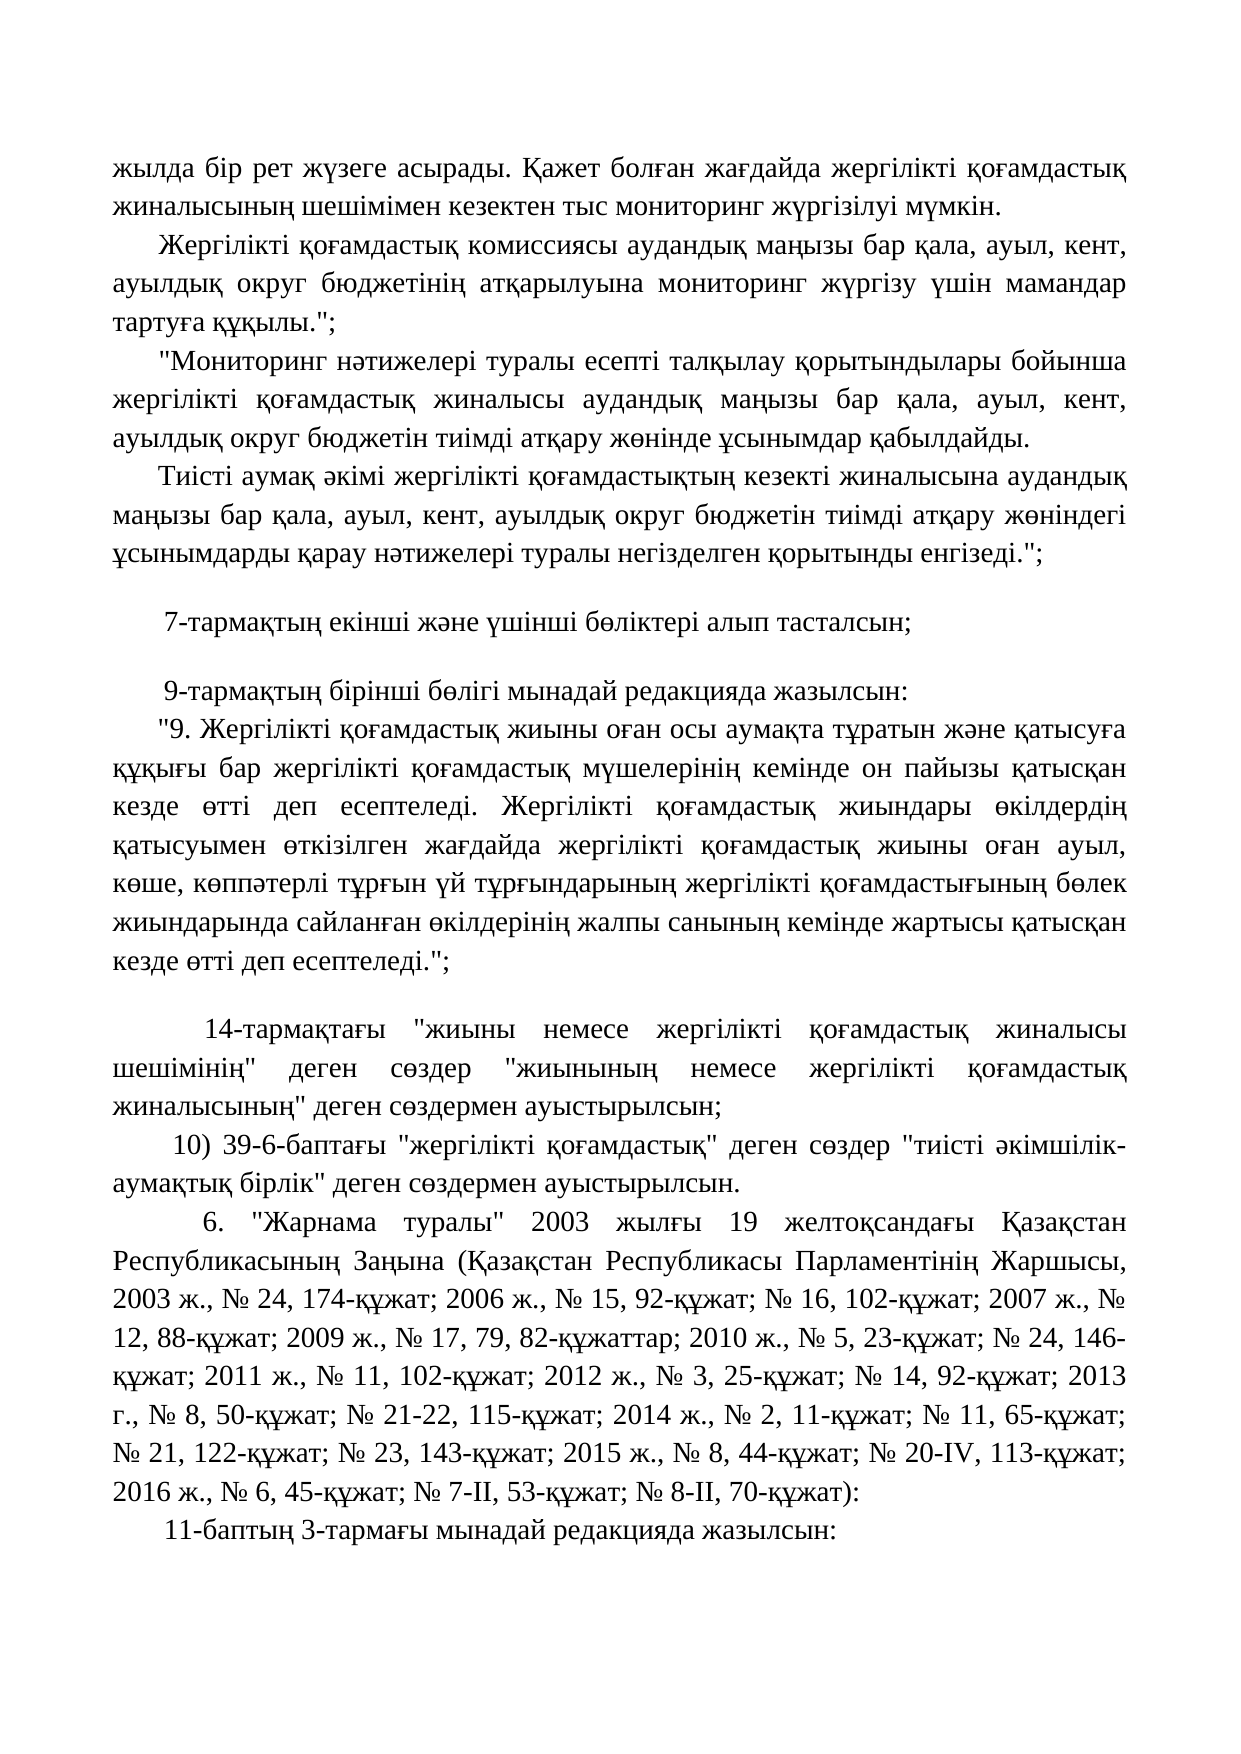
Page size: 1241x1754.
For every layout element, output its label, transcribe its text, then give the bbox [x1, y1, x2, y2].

text 7-тармақтың екінші және үшінші бөліктері алып тасталсын; [112, 604, 1128, 638]
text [112, 150, 1128, 222]
text Тиісті аумақ әкімі жергілікті қоғамдастықтың кезекті жиналысына аудандық маңызы бар қала, ауыл, кент, ауылдық округ бюджетін тиімді атқару жөніндегі ұсынымдарды қарау нәтижелері туралы негізделген қорытынды енгізеді."; [112, 458, 1128, 569]
text "Мониторинг нәтижелері туралы есепті талқылау қорытындылары бойынша жергілікті қоғамдастық жиналысы аудандық маңызы бар қала, ауыл, кент, ауылдық округ бюджетін тиімді атқару жөнінде ұсынымдар қабылдайды. [112, 343, 1128, 453]
text "9. Жергілікті қоғамдастық жиыны оған осы аумақта тұратын және қатысуға құқығы бар жергілікті қоғамдастық мүшелерінің кемінде он пайызы қатысқан кезде өтті деп есептеледі. Жергілікті қоғамдастық жиындары өкілдердің қатысуымен өткізілген жағдайда жергілікті қоғамдастық жиыны оған ауыл, көше, көппәтерлі тұрғын үй тұрғындарының жергілікті қоғамдастығының бөлек жиындарында сайланған өкілдерінің жалпы санының кемінде жартысы қатысқан кезде өтті деп есептеледі."; [112, 711, 1128, 976]
text 9-тармақтың бірінші бөлігі мынадай редакцияда жазылсын: [112, 673, 1128, 706]
text Жергілікті қоғамдастық комиссиясы аудандық маңызы бар қала, ауыл, кент, ауылдық округ бюджетінің атқарылуына мониторинг жүргізу үшін мамандар тартуға құқылы."; [112, 227, 1128, 338]
text 14-тармақтағы "жиыны немесе жергілікті қоғамдастық жиналысы шешімінің" деген сөздер "жиынының немесе жергілікті қоғамдастық жиналысының" деген сөздермен ауыстырылсын; [112, 1011, 1128, 1122]
text 11-баптың 3-тармағы мынадай редакцияда жазылсын: [112, 1512, 1128, 1546]
text 6. "Жарнама туралы" 2003 жылғы 19 желтоқсандағы Қазақстан Республикасының Заңына (Қазақстан Республикасы Парламентінің Жаршысы, 2003 ж., № 24, 174-құжат; 2006 ж., № 15, 92-құжат; № 16, 102-құжат; 2007 ж., № 12, 88-құжат; 2009 ж., № 17, 79, 82-құжаттар; 2010 ж., № 5, 23-құжат; № 24, 146-құжат; 2011 ж., № 11, 102-құжат; 2012 ж., № 3, 25-құжат; № 14, 92-құжат; 2013 г., № 8, 50-құжат; № 21-22, 115-құжат; 2014 ж., № 2, 11-құжат; № 11, 65-құжат; № 21, 122-құжат; № 23, 143-құжат; 2015 ж., № 8, 44-құжат; № 20-IV, 113-құжат; 2016 ж., № 6, 45-құжат; № 7-II, 53-құжат; № 8-II, 70-құжат): [112, 1204, 1128, 1507]
text 10) 39-6-баптағы "жергілікті қоғамдастық" деген сөздер "тиісті әкімшілік-аумақтық бірлік" деген сөздермен ауыстырылсын. [112, 1127, 1128, 1199]
